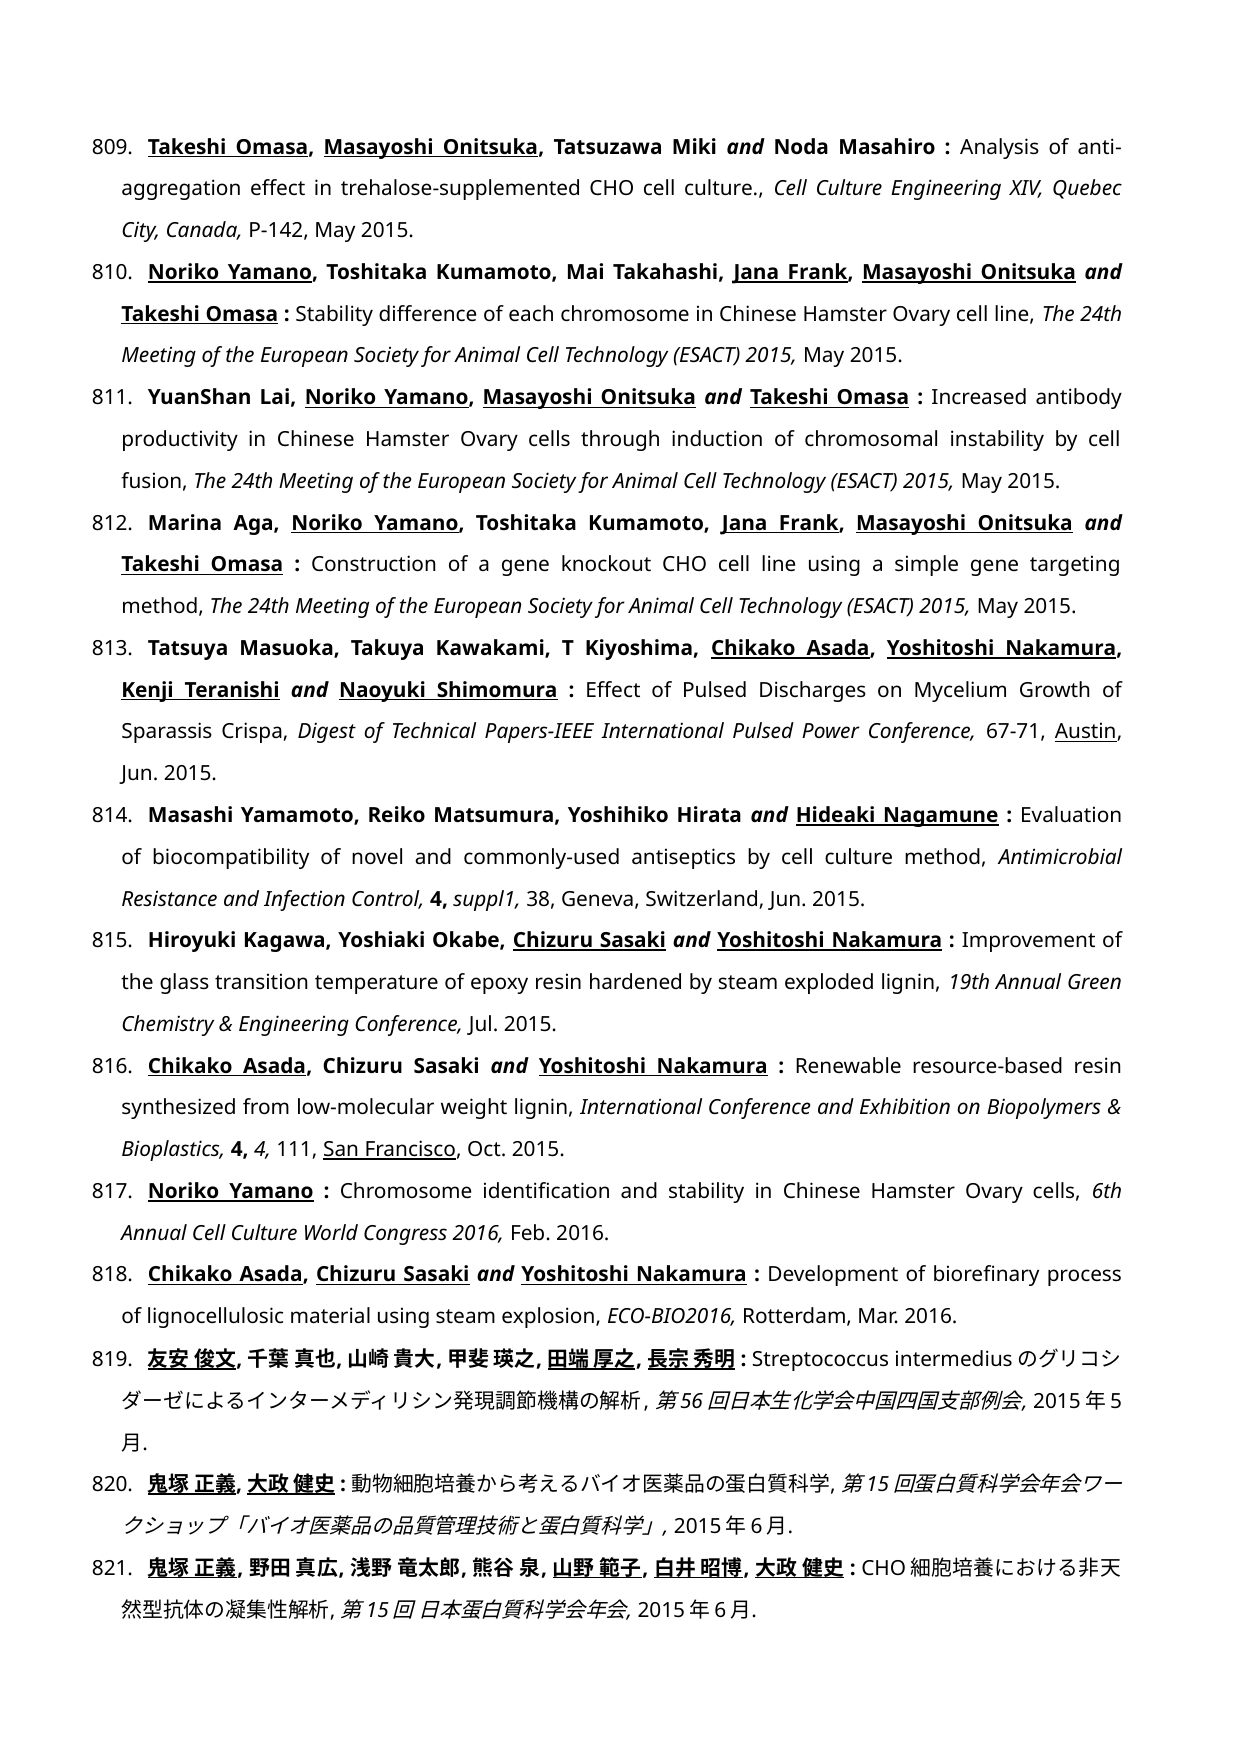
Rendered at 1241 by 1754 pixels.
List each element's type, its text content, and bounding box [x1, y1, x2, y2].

list Chikako Asada, Chizuru Sasaki and Yoshitoshi Nakamura : Development of biorefinary process of lignocellulosic material using steam explosion, ECO-BIO2016, Rotterdam, Mar. 2016. [92, 1253, 1122, 1336]
list YuanShan Lai, Noriko Yamano, Masayoshi Onitsuka and Takeshi Omasa : Increased antibody productivity in Chinese Hamster Ovary cells through induction of chromosomal instability by cell fusion, The 24th Meeting of the European Society for Animal Cell Technology (ESACT) 2015, May 2015. [92, 376, 1122, 501]
list Noriko Yamano : Chromosome identification and stability in Chinese Hamster Ovary cells, 6th Annual Cell Culture World Congress 2016, Feb. 2016. [92, 1169, 1122, 1253]
list Hiroyuki Kagawa, Yoshiaki Okabe, Chizuru Sasaki and Yoshitoshi Nakamura : Improvement of the glass transition temperature of epoxy resin hardened by steam exploded lignin, 19th Annual Green Chemistry & Engineering Conference, Jul. 2015. [92, 919, 1122, 1044]
list Takeshi Omasa, Masayoshi Onitsuka, Tatsuzawa Miki and Noda Masahiro : Analysis of anti-aggregation effect in trehalose-supplemented CHO cell culture., Cell Culture Engineering XIV, Quebec City, Canada, P-142, May 2015. [92, 125, 1122, 250]
list Noriko Yamano, Toshitaka Kumamoto, Mai Takahashi, Jana Frank, Masayoshi Onitsuka and Takeshi Omasa : Stability difference of each chromosome in Chinese Hamster Ovary cell line, The 24th Meeting of the European Society for Animal Cell Technology (ESACT) 2015, May 2015. [92, 250, 1122, 376]
list 友安 俊文, 千葉 真也, 山崎 貴大, 甲斐 瑛之, 田端 厚之, 長宗 秀明 : Streptococcus intermediusのグリコシダーゼによるインターメディリシン発現調節機構の解析, 第56回日本生化学会中国四国支部例会, 2015年5月. [92, 1336, 1122, 1462]
list 鬼塚 正義, 野田 真広, 浅野 竜太郎, 熊谷 泉, 山野 範子, 白井 昭博, 大政 健史 : CHO細胞培養における非天然型抗体の凝集性解析, 第15回 日本蛋白質科学会年会, 2015年6月. [92, 1545, 1122, 1629]
list Chikako Asada, Chizuru Sasaki and Yoshitoshi Nakamura : Renewable resource-based resin synthesized from low-molecular weight lignin, International Conference and Exhibition on Biopolymers & Bioplastics, 4, 4, 111, San Francisco, Oct. 2015. [92, 1044, 1122, 1169]
list Tatsuya Masuoka, Takuya Kawakami, T Kiyoshima, Chikako Asada, Yoshitoshi Nakamura, Kenji Teranishi and Naoyuki Shimomura : Effect of Pulsed Discharges on Mycelium Growth of Sparassis Crispa, Digest of Technical Papers-IEEE International Pulsed Power Conference, 67-71, Austin, Jun. 2015. [92, 626, 1122, 793]
list 鬼塚 正義, 大政 健史 : 動物細胞培養から考えるバイオ医薬品の蛋白質科学, 第15回蛋白質科学会年会ワークショップ「バイオ医薬品の品質管理技術と蛋白質科学」, 2015年6月. [92, 1462, 1122, 1545]
list Marina Aga, Noriko Yamano, Toshitaka Kumamoto, Jana Frank, Masayoshi Onitsuka and Takeshi Omasa : Construction of a gene knockout CHO cell line using a simple gene targeting method, The 24th Meeting of the European Society for Animal Cell Technology (ESACT) 2015, May 2015. [92, 501, 1122, 626]
list Masashi Yamamoto, Reiko Matsumura, Yoshihiko Hirata and Hideaki Nagamune : Evaluation of biocompatibility of novel and commonly-used antiseptics by cell culture method, Antimicrobial Resistance and Infection Control, 4, suppl1, 38, Geneva, Switzerland, Jun. 2015. [92, 793, 1122, 919]
